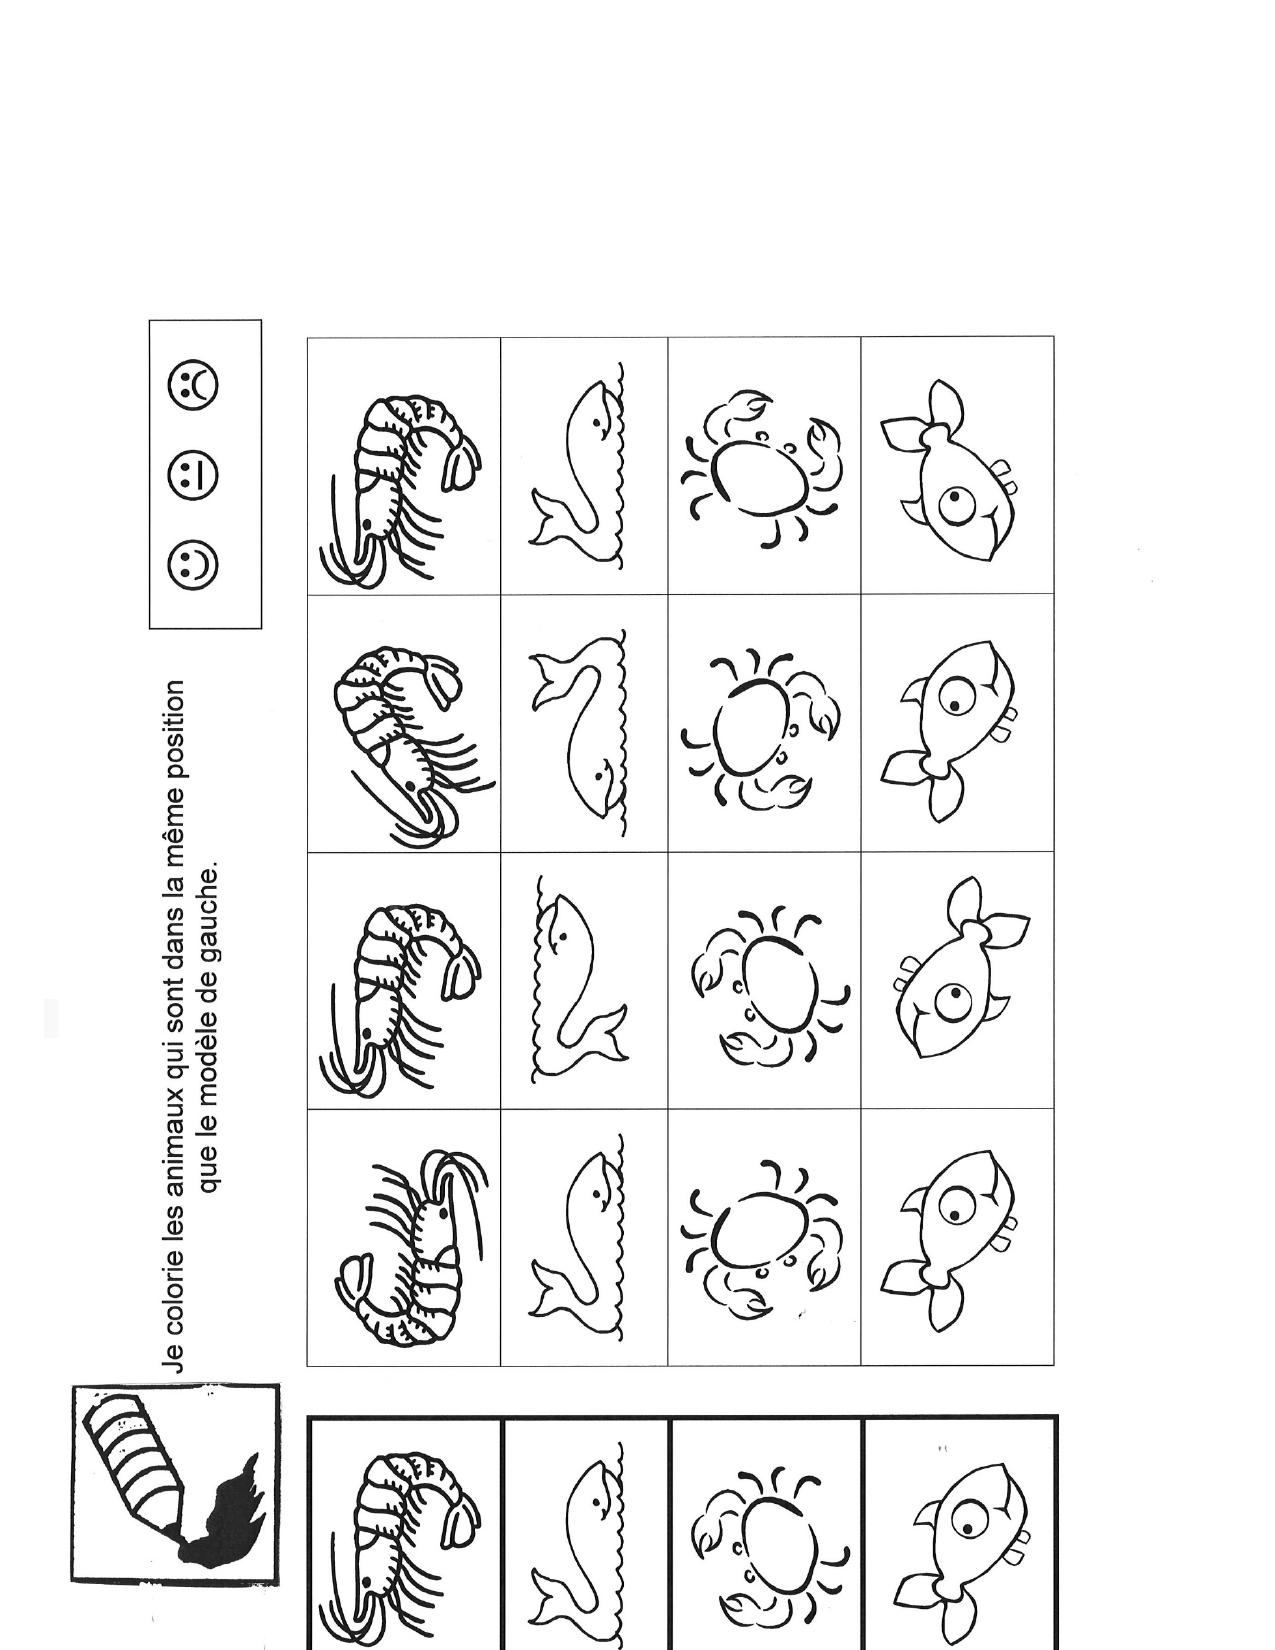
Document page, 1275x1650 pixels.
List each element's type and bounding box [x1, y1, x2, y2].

picture [58, 261, 1234, 1650]
